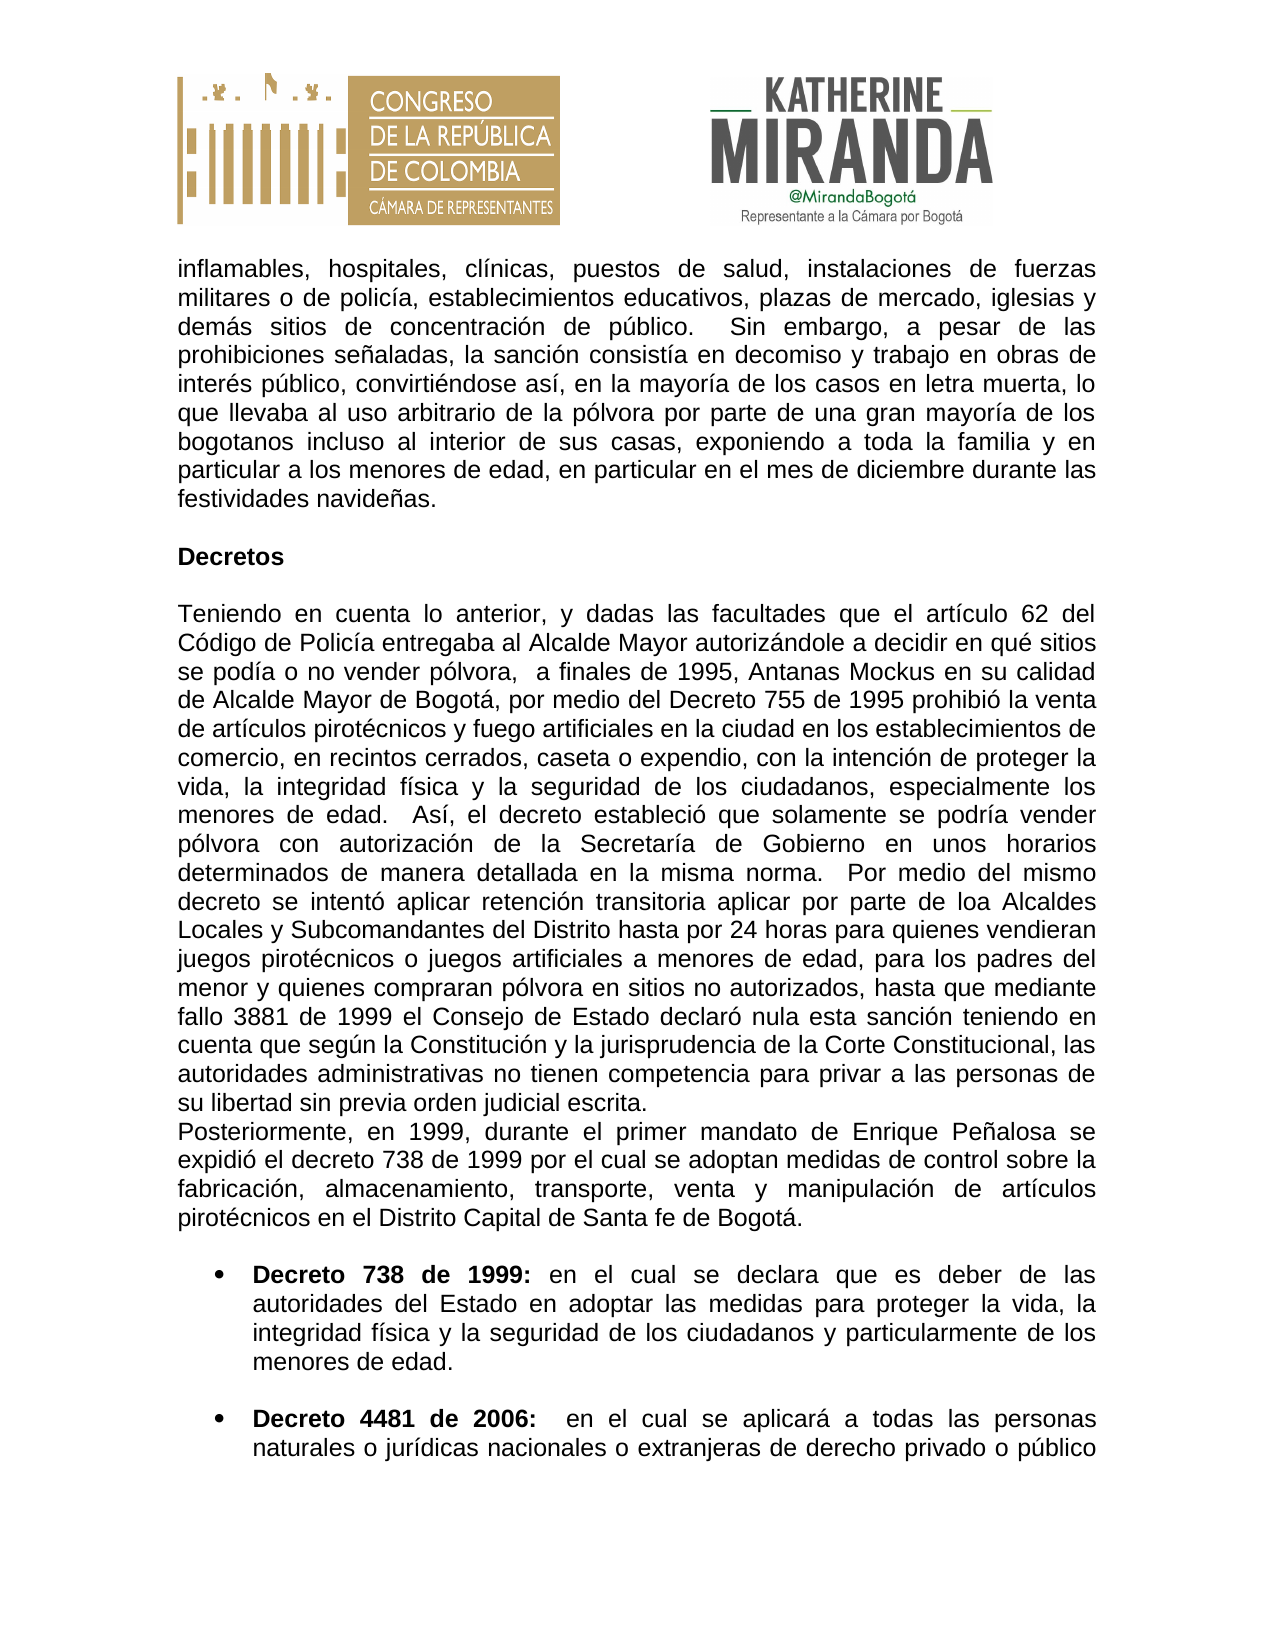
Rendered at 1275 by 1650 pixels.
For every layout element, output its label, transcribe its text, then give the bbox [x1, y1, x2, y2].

picture [177, 73, 560, 226]
text Decretos [177, 541, 1098, 570]
text Teniendo en cuenta lo anterior, y dadas las facultades que el artículo 62 del Código de Policía entregaba al Alcalde Mayor autorizándole a decidir en qué sitios se podía o no vender pólvora, a finales de 1995, Antanas Mockus en su calidad de Alcalde Mayor de Bogotá, por medio del Decreto 755 de 1995 prohibió la venta de artículos pirotécnicos y fuego artificiales en la ciudad en los establecimientos de comercio, en recintos cerrados, caseta o expendio, con la intención de proteger la vida, la integridad física y la seguridad de los ciudadanos, especialmente los menores de edad. Así, el decreto estableció que solamente se podría vender pólvora con autorización de la Secretaría de Gobierno en unos horarios determinados de manera detallada en la misma norma. Por medio del mismo decreto se intentó aplicar retención transitoria aplicar por parte de loa Alcaldes Locales y Subcomandantes del Distrito hasta por 24 horas para quienes vendieran juegos pirotécnicos o juegos artificiales a menores de edad, para los padres del menor y quienes compraran pólvora en sitios no autorizados, hasta que mediante fallo 3881 de 1999 el Consejo de Estado declaró nula esta sanción teniendo en cuenta que según la Constitución y la jurisprudencia de la Corte Constitucional, las autoridades administrativas no tienen competencia para privar a las personas de su libertad sin previa orden judicial escrita. [177, 599, 1098, 1116]
list Decreto 738 de 1999: en el cual se declara que es deber de las autoridades del Estado en adoptar las medidas para proteger la vida, la integridad física y la seguridad de los ciudadanos y particularmente de los menores de edad. [215, 1260, 1098, 1375]
picture [710, 77, 993, 226]
text Posteriormente, en 1999, durante el primer mandato de Enrique Peñalosa se expidió el decreto 738 de 1999 por el cual se adoptan medidas de control sobre la fabricación, almacenamiento, transporte, venta y manipulación de artículos pirotécnicos en el Distrito Capital de Santa fe de Bogotá. [177, 1116, 1098, 1231]
